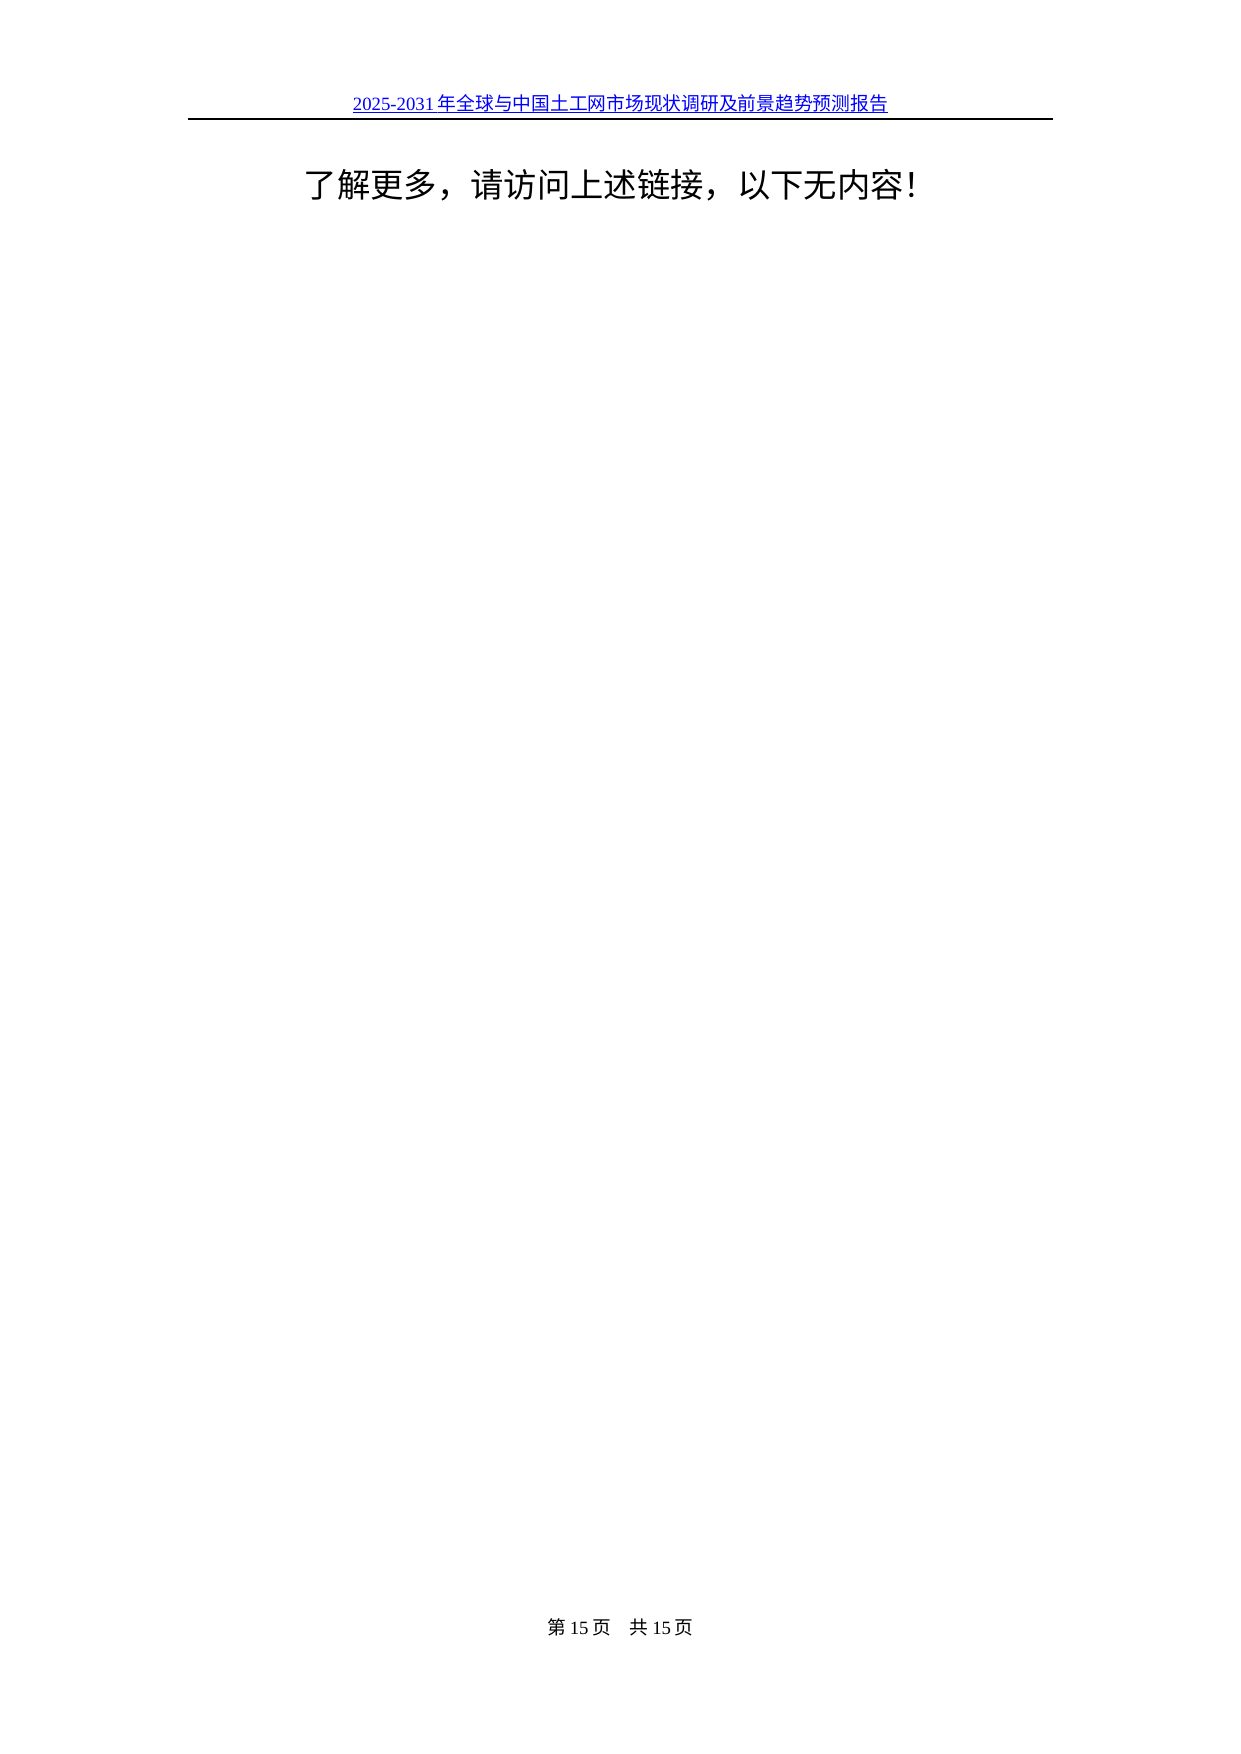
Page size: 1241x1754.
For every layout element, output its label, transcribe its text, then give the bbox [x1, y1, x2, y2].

title 了解更多，请访问上述链接，以下无内容！ [187, 150, 1053, 215]
